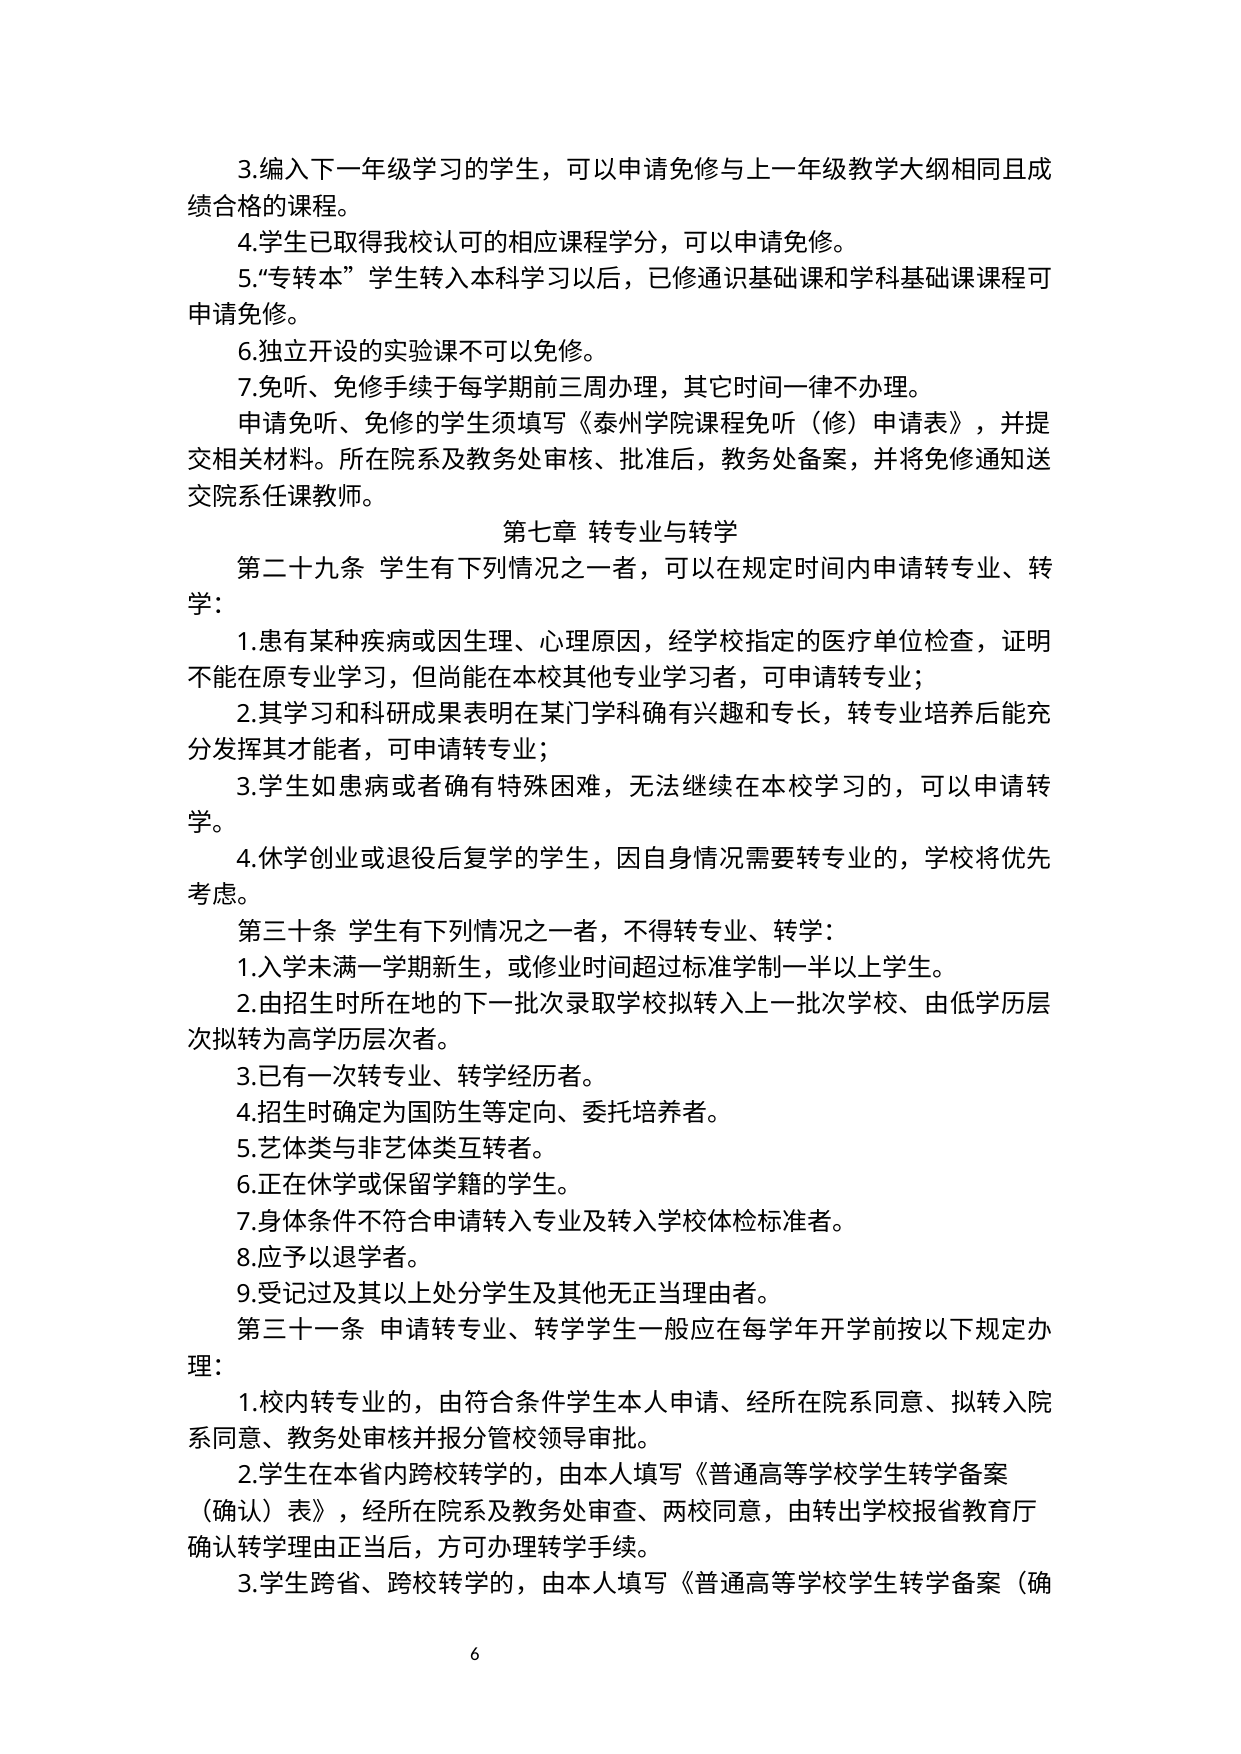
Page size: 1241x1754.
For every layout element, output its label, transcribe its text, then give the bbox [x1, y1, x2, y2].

text 第七章 转专业与转学 [187, 512, 1053, 549]
text 3.学生如患病或者确有特殊困难，无法继续在本校学习的，可以申请转学。 [187, 766, 1053, 839]
text 9.受记过及其以上处分学生及其他无正当理由者。 [187, 1274, 1053, 1310]
text 1.校内转专业的，由符合条件学生本人申请、经所在院系同意、拟转入院系同意、教务处审核并报分管校领导审批。 [187, 1382, 1053, 1455]
text 2.其学习和科研成果表明在某门学科确有兴趣和专长，转专业培养后能充分发挥其才能者，可申请转专业； [187, 694, 1053, 766]
text 第三十一条 申请转专业、转学学生一般应在每学年开学前按以下规定办理： [187, 1310, 1053, 1382]
text 第三十条 学生有下列情况之一者，不得转专业、转学： [187, 911, 1053, 947]
text 1.入学未满一学期新生，或修业时间超过标准学制一半以上学生。 [187, 947, 1053, 984]
text 第二十九条 学生有下列情况之一者，可以在规定时间内申请转专业、转学： [187, 549, 1053, 621]
text 5.艺体类与非艺体类互转者。 [187, 1129, 1053, 1165]
text 2.学生在本省内跨校转学的，由本人填写《普通高等学校学生转学备案（确认）表》，经所在院系及教务处审查、两校同意，由转出学校报省教育厅确认转学理由正当后，方可办理转学手续。 [187, 1455, 1053, 1564]
text 7.身体条件不符合申请转入专业及转入学校体检标准者。 [187, 1201, 1053, 1237]
text 2.由招生时所在地的下一批次录取学校拟转入上一批次学校、由低学历层次拟转为高学历层次者。 [187, 984, 1053, 1056]
text 4.休学创业或退役后复学的学生，因自身情况需要转专业的，学校将优先考虑。 [187, 839, 1053, 911]
text 7.免听、免修手续于每学期前三周办理，其它时间一律不办理。 [187, 367, 1053, 404]
text 4.招生时确定为国防生等定向、委托培养者。 [187, 1092, 1053, 1129]
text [187, 1564, 1053, 1600]
text 6.独立开设的实验课不可以免修。 [187, 331, 1053, 367]
text 3.编入下一年级学习的学生，可以申请免修与上一年级教学大纲相同且成绩合格的课程。 [187, 150, 1053, 222]
text 申请免听、免修的学生须填写《泰州学院课程免听（修）申请表》，并提交相关材料。所在院系及教务处审核、批准后，教务处备案，并将免修通知送交院系任课教师。 [187, 404, 1053, 512]
text 3.已有一次转专业、转学经历者。 [187, 1056, 1053, 1092]
text 4.学生已取得我校认可的相应课程学分，可以申请免修。 [187, 222, 1053, 259]
text 5.“专转本”学生转入本科学习以后，已修通识基础课和学科基础课课程可申请免修。 [187, 259, 1053, 331]
text 1.患有某种疾病或因生理、心理原因，经学校指定的医疗单位检查，证明不能在原专业学习，但尚能在本校其他专业学习者，可申请转专业； [187, 621, 1053, 694]
text 6.正在休学或保留学籍的学生。 [187, 1165, 1053, 1201]
text 8.应予以退学者。 [187, 1237, 1053, 1274]
